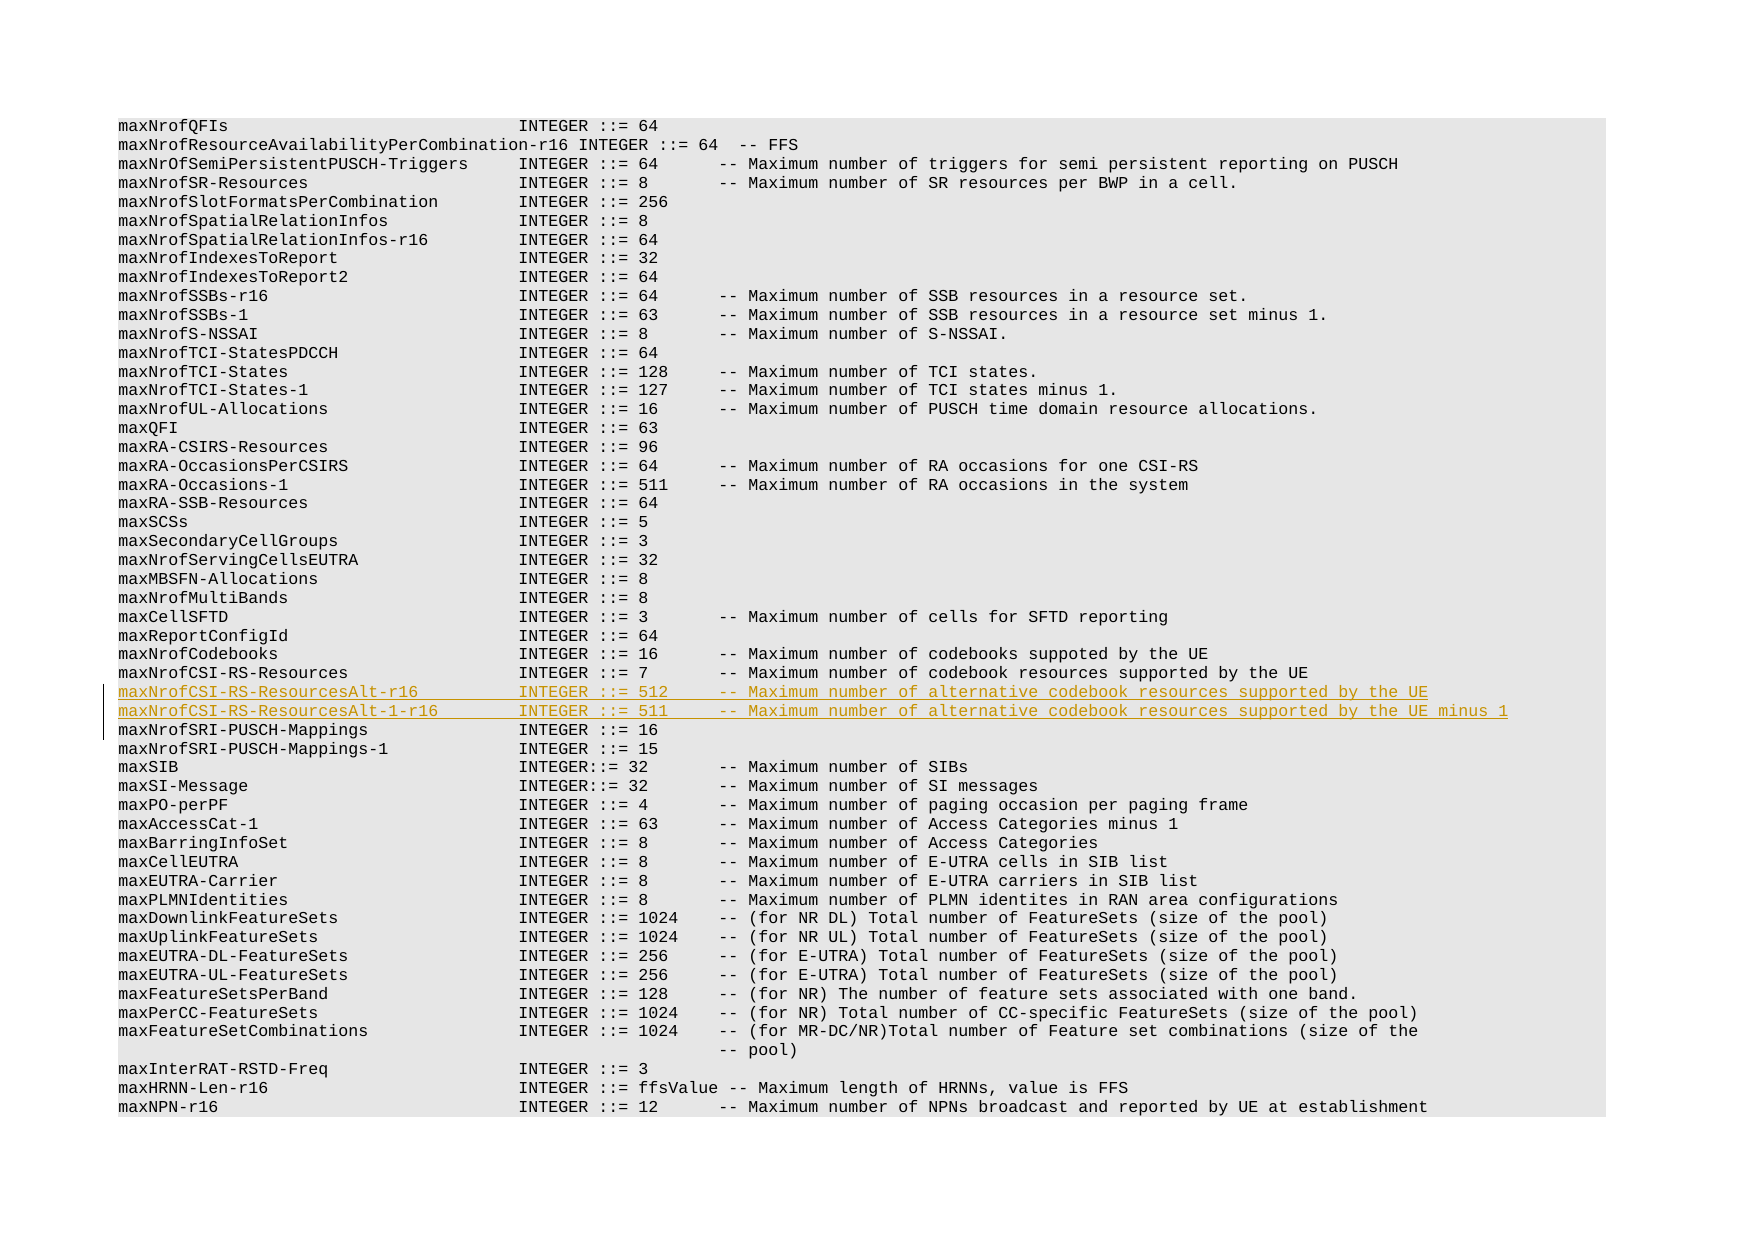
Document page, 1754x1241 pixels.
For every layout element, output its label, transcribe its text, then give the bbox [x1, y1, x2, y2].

text maxNrofSpatialRelationInfos INTEGER ::= 8 [118, 212, 1606, 231]
text maxEUTRA-Carrier INTEGER ::= 8 -- Maximum number of E-UTRA carriers in SIB list [118, 872, 1606, 891]
text maxNrofSSBs-r16 INTEGER ::= 64 -- Maximum number of SSB resources in a resource set. [118, 288, 1606, 307]
text maxNrofIndexesToReport2 INTEGER ::= 64 [118, 269, 1606, 288]
text maxQFI INTEGER ::= 63 [118, 420, 1606, 438]
text maxDownlinkFeatureSets INTEGER ::= 1024 -- (for NR DL) Total number of FeatureSets (size of the pool) [118, 910, 1606, 929]
text maxNrofSRI-PUSCH-Mappings INTEGER ::= 16 [118, 721, 1606, 740]
text maxRA-CSIRS-Resources INTEGER ::= 96 [118, 438, 1606, 457]
text maxSI-Message INTEGER::= 32 -- Maximum number of SI messages [118, 778, 1606, 797]
text maxNrofSlotFormatsPerCombination INTEGER ::= 256 [118, 193, 1606, 212]
text maxFeatureSetCombinations INTEGER ::= 1024 -- (for MR-DC/NR)Total number of Feature set combinations (size of the [118, 1023, 1606, 1042]
text maxNrofQFIs INTEGER ::= 64 [118, 118, 1606, 137]
text maxSIB INTEGER::= 32 -- Maximum number of SIBs [118, 759, 1606, 778]
text maxPO-perPF INTEGER ::= 4 -- Maximum number of paging occasion per paging frame [118, 797, 1606, 816]
text maxNrofTCI-States-1 INTEGER ::= 127 -- Maximum number of TCI states minus 1. [118, 382, 1606, 401]
text maxNrofResourceAvailabilityPerCombination-r16 INTEGER ::= 64 -- FFS [118, 137, 1606, 156]
text maxHRNN-Len-r16 INTEGER ::= ffsValue -- Maximum length of HRNNs, value is FFS [118, 1079, 1606, 1098]
text maxNrofSpatialRelationInfos-r16 INTEGER ::= 64 [118, 231, 1606, 250]
text maxMBSFN-Allocations INTEGER ::= 8 [118, 571, 1606, 589]
text maxNrofTCI-States INTEGER ::= 128 -- Maximum number of TCI states. [118, 363, 1606, 382]
text maxEUTRA-UL-FeatureSets INTEGER ::= 256 -- (for E-UTRA) Total number of FeatureSets (size of the pool) [118, 966, 1606, 985]
text maxEUTRA-DL-FeatureSets INTEGER ::= 256 -- (for E-UTRA) Total number of FeatureSets (size of the pool) [118, 948, 1606, 966]
text maxNPN-r16 INTEGER ::= 12 -- Maximum number of NPNs broadcast and reported by UE at establishment [118, 1098, 1606, 1117]
text maxUplinkFeatureSets INTEGER ::= 1024 -- (for NR UL) Total number of FeatureSets (size of the pool) [118, 929, 1606, 948]
text maxReportConfigId INTEGER ::= 64 [118, 627, 1606, 646]
text maxNrofSSBs-1 INTEGER ::= 63 -- Maximum number of SSB resources in a resource set minus 1. [118, 307, 1606, 325]
text maxNrofTCI-StatesPDCCH INTEGER ::= 64 [118, 344, 1606, 363]
text maxFeatureSetsPerBand INTEGER ::= 128 -- (for NR) The number of feature sets associated with one band. [118, 985, 1606, 1004]
text maxNrofIndexesToReport INTEGER ::= 32 [118, 250, 1606, 269]
text maxNrofMultiBands INTEGER ::= 8 [118, 589, 1606, 608]
text maxCellSFTD INTEGER ::= 3 -- Maximum number of cells for SFTD reporting [118, 608, 1606, 627]
text maxNrofCSI-RS-Resources INTEGER ::= 7 -- Maximum number of codebook resources supported by the UE [118, 665, 1606, 684]
text maxSecondaryCellGroups INTEGER ::= 3 [118, 533, 1606, 552]
text maxNrofCodebooks INTEGER ::= 16 -- Maximum number of codebooks suppoted by the UE [118, 646, 1606, 665]
text maxRA-SSB-Resources INTEGER ::= 64 [118, 495, 1606, 514]
text maxNrofSRI-PUSCH-Mappings-1 INTEGER ::= 15 [118, 740, 1606, 759]
text maxCellEUTRA INTEGER ::= 8 -- Maximum number of E-UTRA cells in SIB list [118, 853, 1606, 872]
text maxNrofSR-Resources INTEGER ::= 8 -- Maximum number of SR resources per BWP in a cell. [118, 174, 1606, 193]
text maxInterRAT-RSTD-Freq INTEGER ::= 3 [118, 1061, 1606, 1079]
text maxNrOfSemiPersistentPUSCH-Triggers INTEGER ::= 64 -- Maximum number of triggers for semi persistent reporting on PUSCH [118, 156, 1606, 174]
text maxNrofS-NSSAI INTEGER ::= 8 -- Maximum number of S-NSSAI. [118, 325, 1606, 344]
text maxNrofServingCellsEUTRA INTEGER ::= 32 [118, 552, 1606, 571]
text -- pool) [118, 1042, 1606, 1061]
text maxNrofUL-Allocations INTEGER ::= 16 -- Maximum number of PUSCH time domain resource allocations. [118, 401, 1606, 420]
text maxPerCC-FeatureSets INTEGER ::= 1024 -- (for NR) Total number of CC-specific FeatureSets (size of the pool) [118, 1004, 1606, 1023]
text maxRA-OccasionsPerCSIRS INTEGER ::= 64 -- Maximum number of RA occasions for one CSI-RS [118, 457, 1606, 476]
text maxSCSs INTEGER ::= 5 [118, 514, 1606, 533]
text maxAccessCat-1 INTEGER ::= 63 -- Maximum number of Access Categories minus 1 [118, 816, 1606, 834]
text maxPLMNIdentities INTEGER ::= 8 -- Maximum number of PLMN identites in RAN area configurations [118, 891, 1606, 910]
text maxRA-Occasions-1 INTEGER ::= 511 -- Maximum number of RA occasions in the system [118, 476, 1606, 495]
text maxBarringInfoSet INTEGER ::= 8 -- Maximum number of Access Categories [118, 834, 1606, 853]
